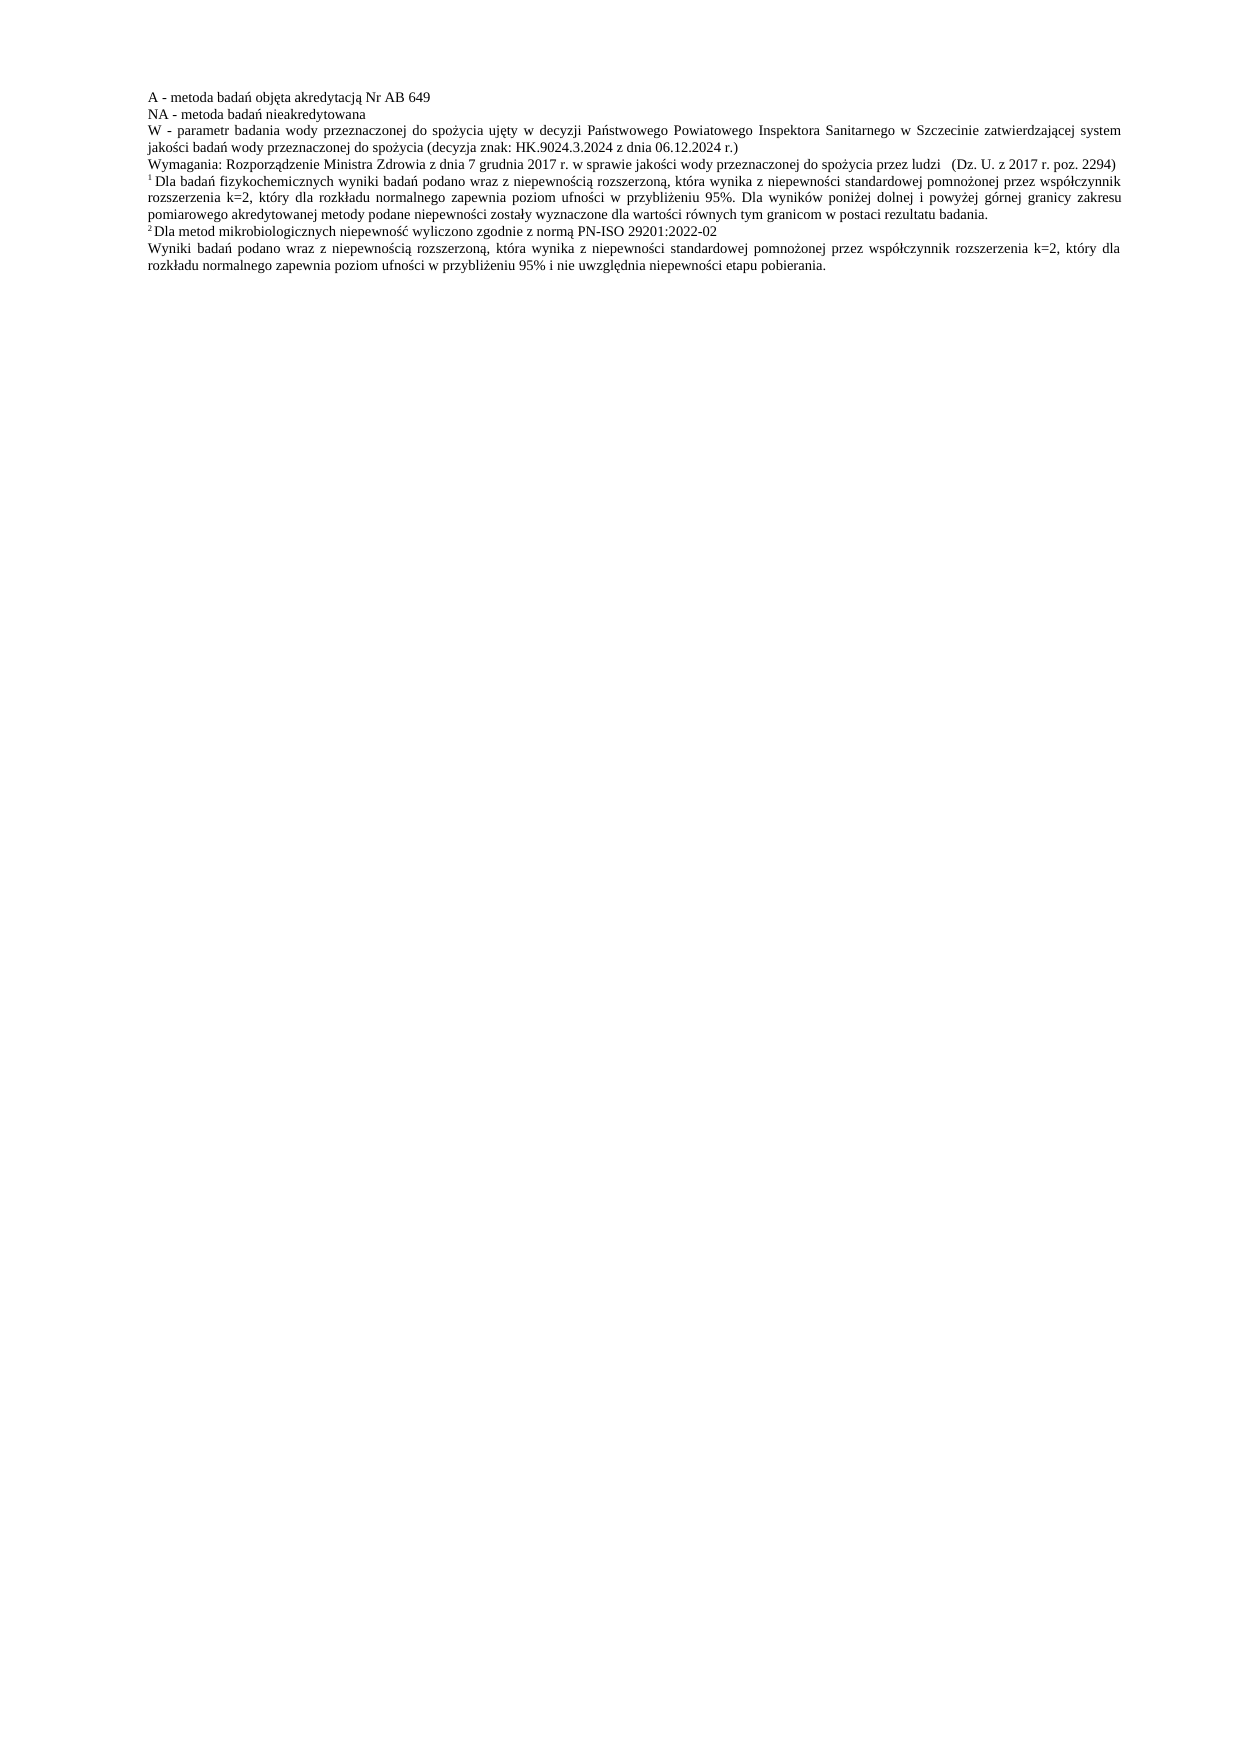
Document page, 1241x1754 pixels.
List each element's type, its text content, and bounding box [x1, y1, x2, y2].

text W - parametr badania wody przeznaczonej do spożycia ujęty w decyzji Państwowego Powiatowego Inspektora Sanitarnego w Szczecinie zatwierdzającej system jakości badań wody przeznaczonej do spożycia (decyzja znak: HK.9024.3.2024 z dnia 06.12.2024 r.) [148, 122, 1122, 156]
list 2 Dla metod mikrobiologicznych niepewność wyliczono zgodnie z normą PN-ISO 29201:2022-02 [148, 223, 1122, 239]
list Wymagania: Rozporządzenie Ministra Zdrowia z dnia 7 grudnia 2017 r. w sprawie jakości wody przeznaczonej do spożycia przez ludzi (Dz. U. z 2017 r. poz. 2294) [148, 156, 1122, 172]
list 1 Dla badań fizykochemicznych wyniki badań podano wraz z niepewnością rozszerzoną, która wynika z niepewności standardowej pomnożonej przez współczynnik rozszerzenia k=2, który dla rozkładu normalnego zapewnia poziom ufności w przybliżeniu 95%. Dla wyników poniżej dolnej i powyżej górnej granicy zakresu pomiarowego akredytowanej metody podane niepewności zostały wyznaczone dla wartości równych tym granicom w postaci rezultatu badania. [148, 172, 1122, 223]
text A - metoda badań objęta akredytacją Nr AB 649 [148, 89, 1122, 105]
text NA - metoda badań nieakredytowana [148, 105, 1122, 122]
list Wyniki badań podano wraz z niepewnością rozszerzoną, która wynika z niepewności standardowej pomnożonej przez współczynnik rozszerzenia k=2, który dla rozkładu normalnego zapewnia poziom ufności w przybliżeniu 95% i nie uwzględnia niepewności etapu pobierania. [148, 239, 1122, 273]
